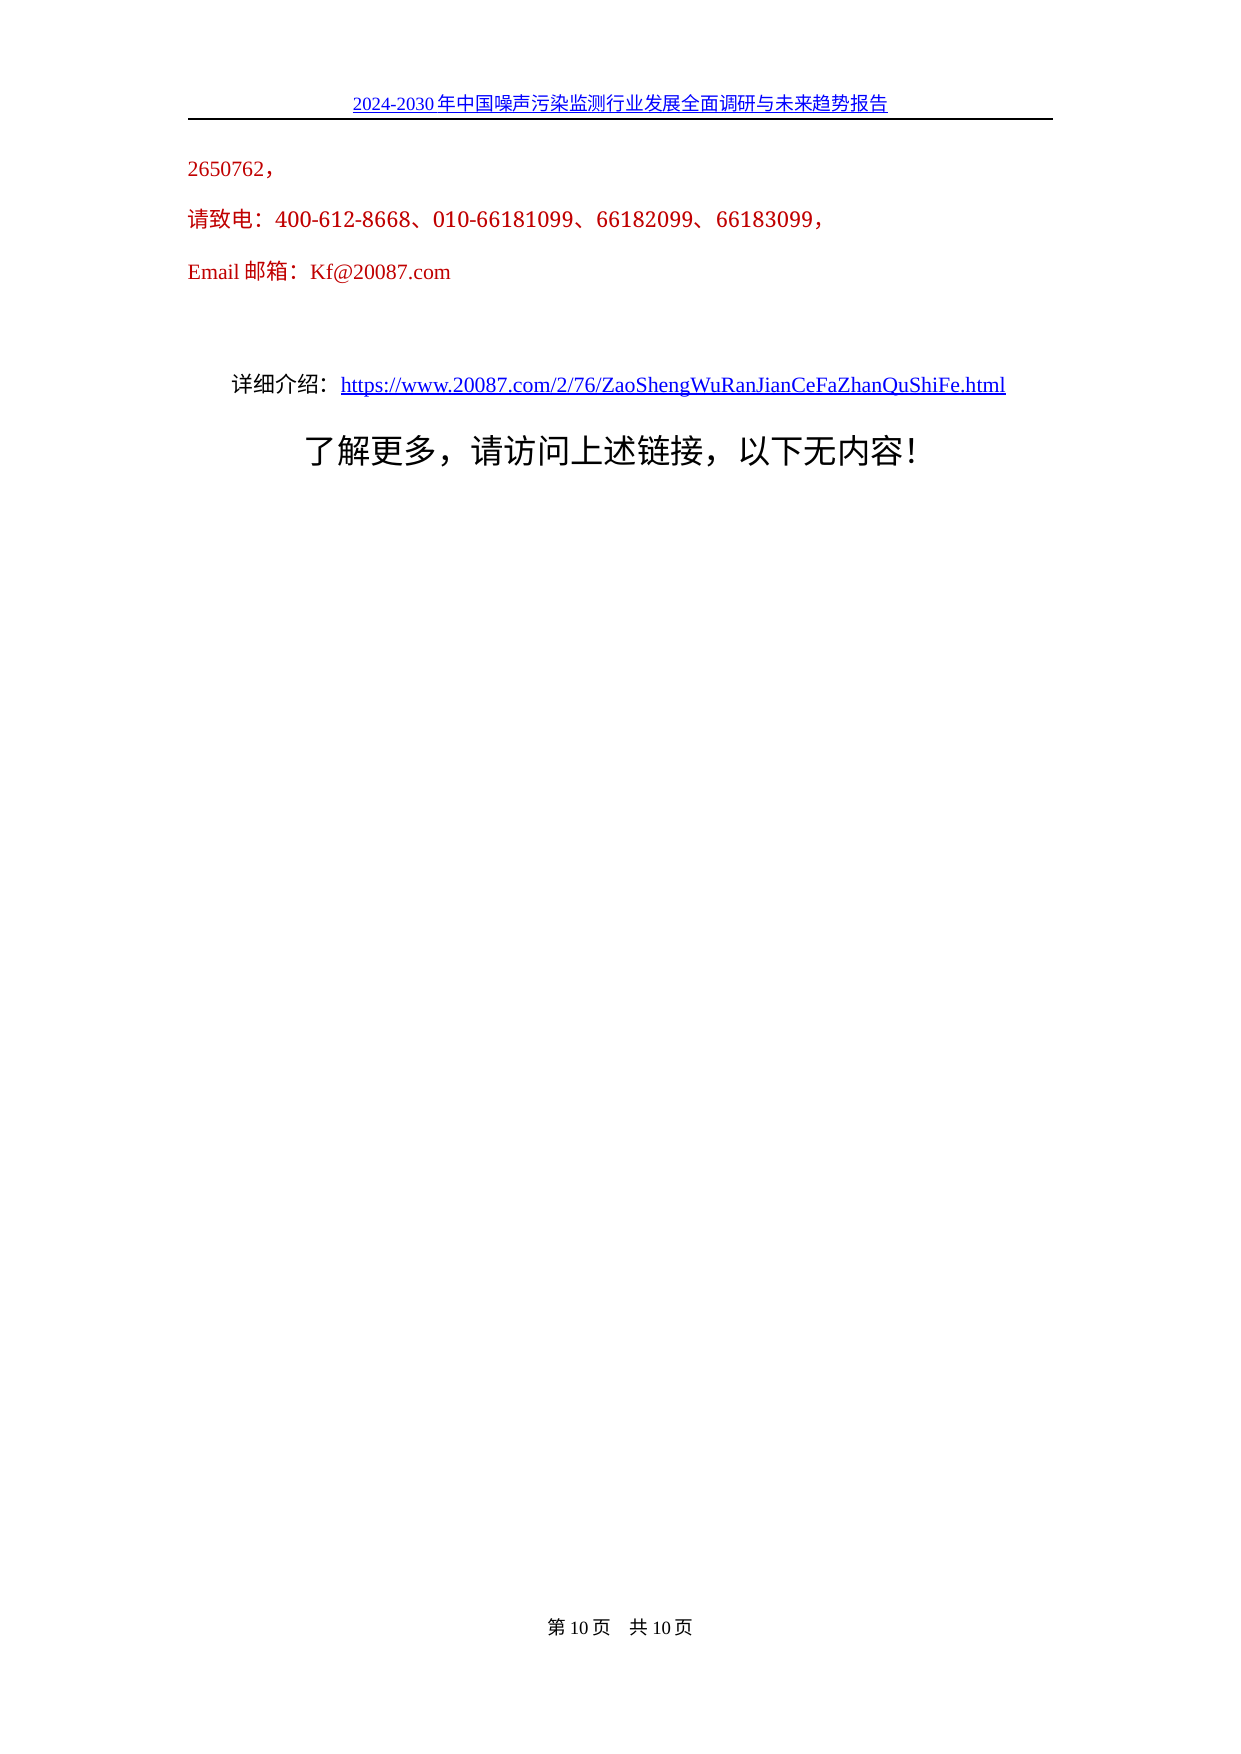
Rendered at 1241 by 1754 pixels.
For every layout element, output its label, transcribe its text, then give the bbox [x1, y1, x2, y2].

title 了解更多，请访问上述链接，以下无内容！ [187, 416, 1053, 481]
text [187, 150, 1053, 183]
text 详细介绍：https://www.20087.com/2/76/ZaoShengWuRanJianCeFaZhanQuShiFe.html [187, 366, 1053, 399]
text Email邮箱：Kf@20087.com [187, 253, 1053, 286]
text 请致电：400-612-8668、010-66181099、66182099、66183099， [187, 202, 1053, 234]
